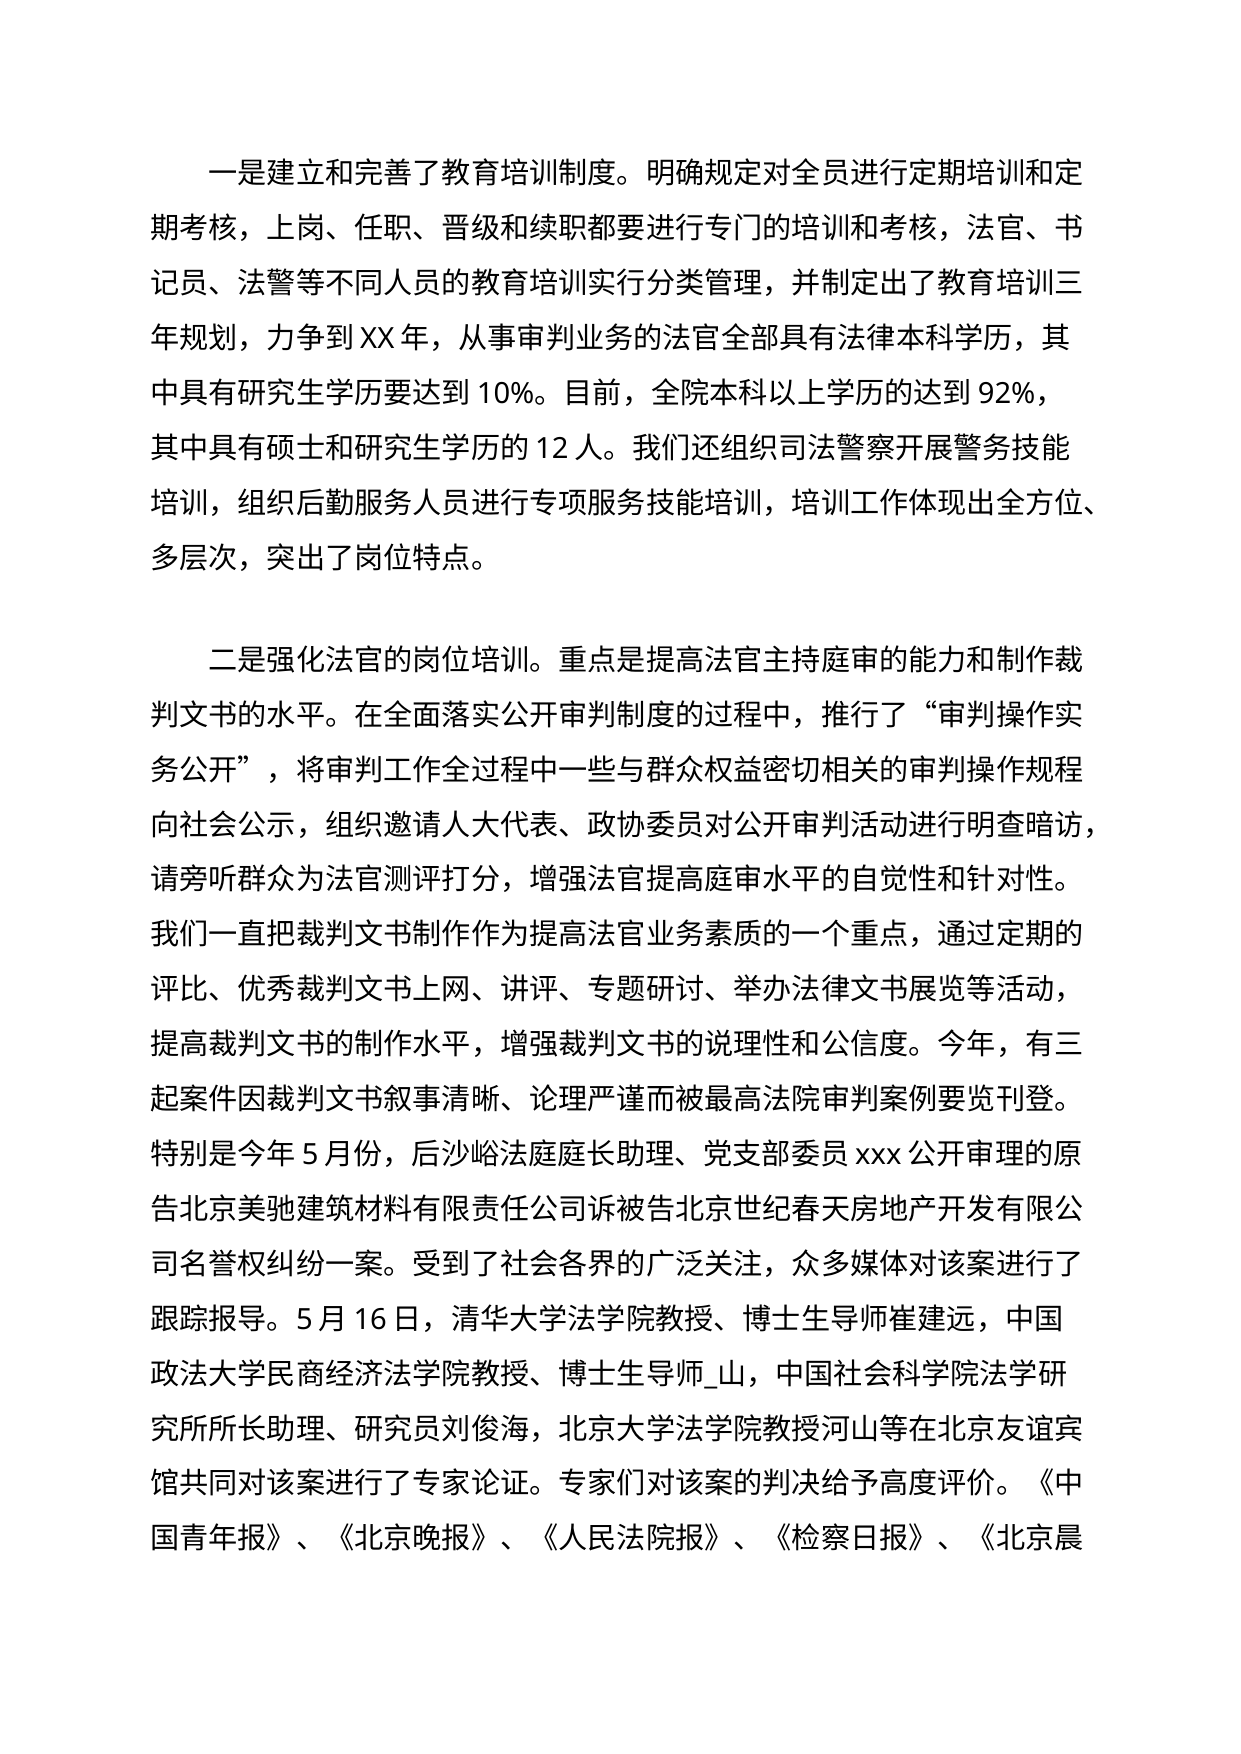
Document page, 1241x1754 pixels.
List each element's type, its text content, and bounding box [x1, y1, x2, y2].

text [150, 636, 1090, 1557]
text 一是建立和完善了教育培训制度。明确规定对全员进行定期培训和定期考核，上岗、任职、晋级和续职都要进行专门的培训和考核，法官、书记员、法警等不同人员的教育培训实行分类管理，并制定出了教育培训三年规划，力争到XX年，从事审判业务的法官全部具有法律本科学历，其中具有研究生学历要达到10%。目前，全院本科以上学历的达到92%，其中具有硕士和研究生学历的12人。我们还组织司法警察开展警务技能培训，组织后勤服务人员进行专项服务技能培训，培训工作体现出全方位、多层次，突出了岗位特点。 [150, 150, 1090, 577]
